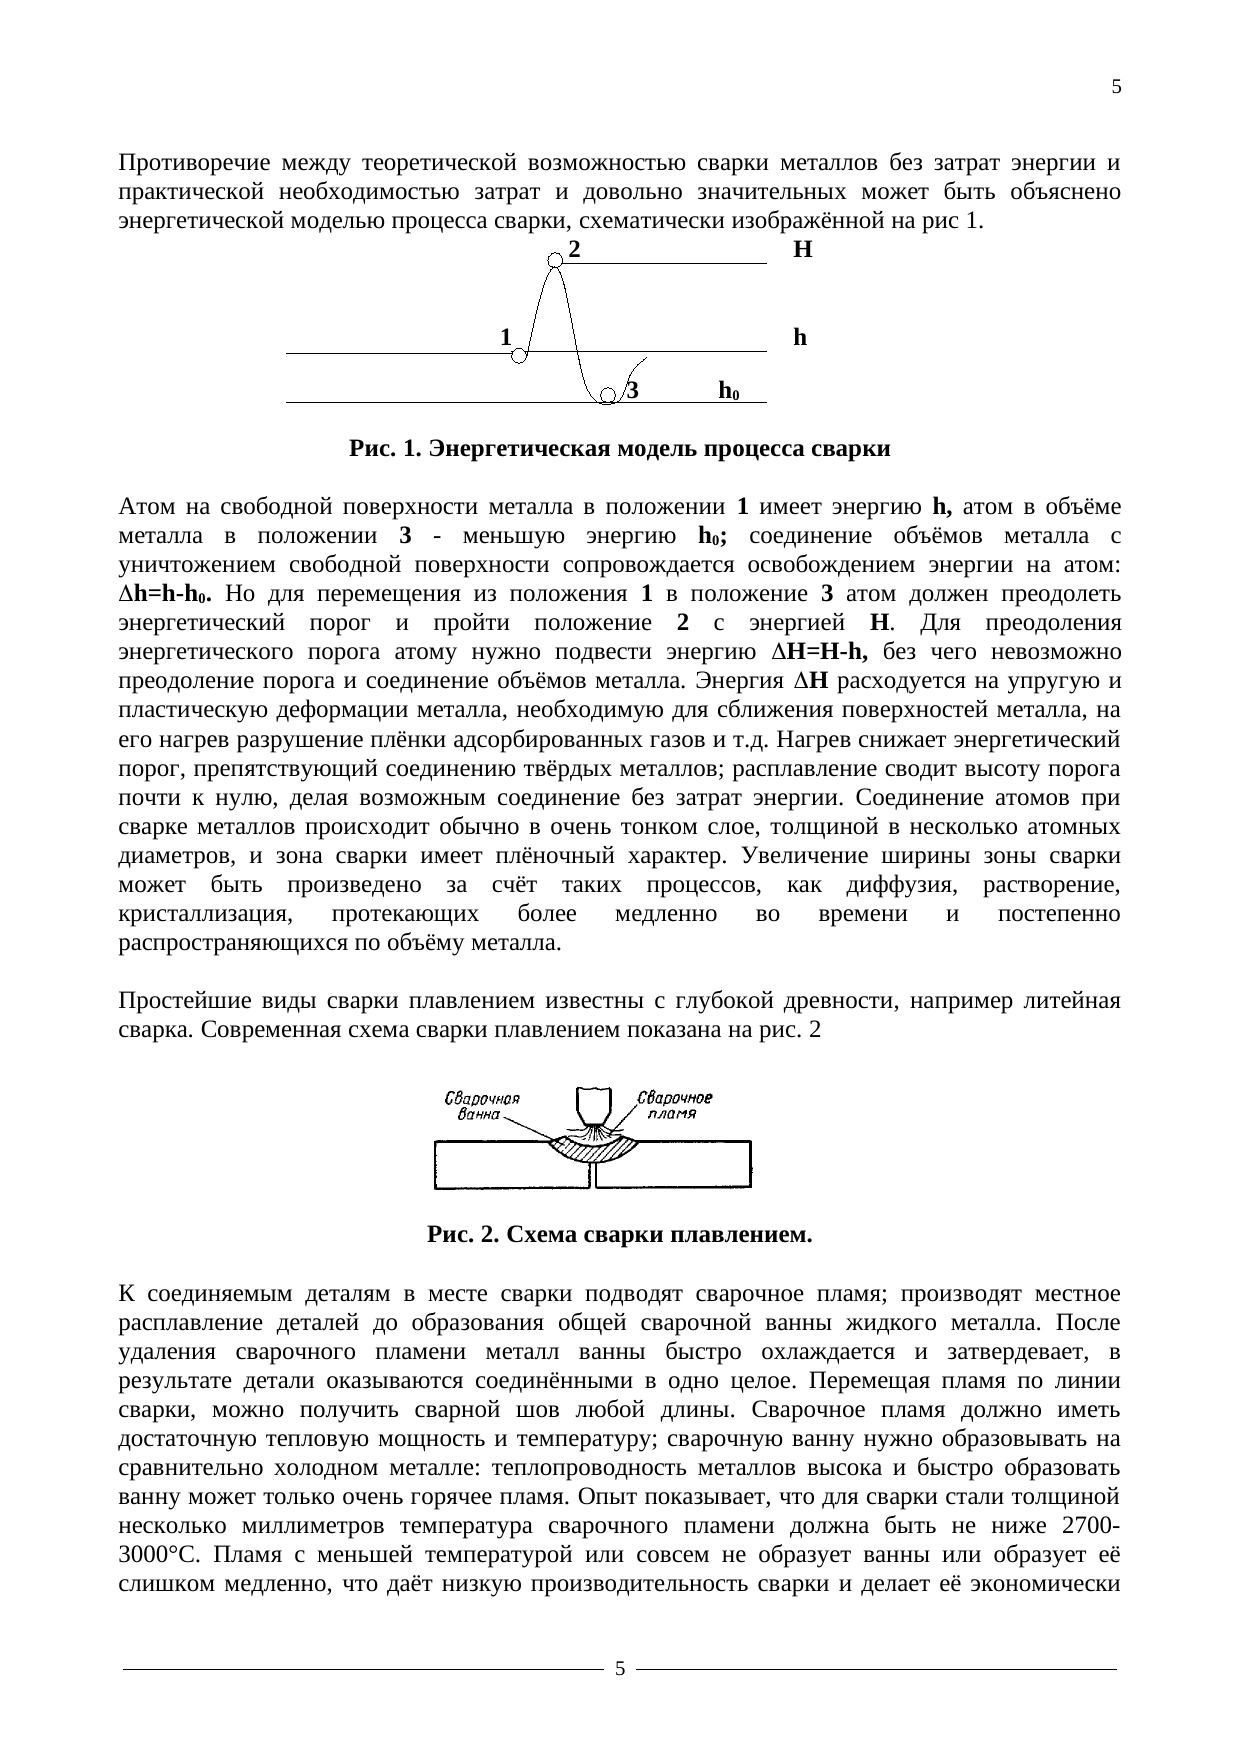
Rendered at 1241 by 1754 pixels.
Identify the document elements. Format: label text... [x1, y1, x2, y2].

text 1 h [118, 322, 1122, 351]
text Противоречие между теоретической возможностью сварки металлов без затрат энергии и практической необходимостью затрат и довольно значительных может быть объяснено энергетической моделью процесса сварки, схематически изображённой на рис 1. [118, 147, 1122, 234]
text 3 h0 [118, 375, 1122, 404]
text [118, 1277, 1122, 1597]
text Рис. 1. Энергетическая модель процесса сварки [118, 433, 1122, 462]
text Атом на свободной поверхности металла в положении 1 имеет энергию h, атом в объёме металла в положении 3 - меньшую энергию h; соединение объёмов металла с уничтожением свободной поверхности сопровождается освобождением энергии на атом: h=h-h0. Но для перемещения из положения 1 в положение 3 атом должен преодолеть энергетический порог и пройти положение 2 с энергией . Для преодоления энергетического порога атому нужно подвести энергию =-, без чего невозможно преодоление порога и соединение объёмов металла. Энергия расходуется на упругую и пластическую деформации металла, необходимую для сближения поверхностей металла, на его нагрев разрушение плёнки адсорбированных газов и т.д. Нагрев снижает энергетический порог, препятствующий соединению твёрдых металлов; расплавление сводит высоту порога почти к нулю, делая возможным соединение без затрат энергии. Соединение атомов при сварке металлов происходит обычно в очень тонком слое, толщиной в несколько атомных диаметров, и зона сварки имеет плёночный характер. Увеличение ширины зоны сварки может быть произведено за счёт таких процессов, как диффузия, растворение, кристаллизация, протекающих более медленно во времени и постепенно распространяющихся по объёму металла. [118, 491, 1122, 956]
text 2 H [118, 234, 1122, 263]
picture [434, 1085, 756, 1191]
text Простейшие виды сварки плавлением известны с глубокой древности, например литейная сварка. Современная схема сварки плавлением показана на рис. 2 [118, 985, 1122, 1043]
text Рис. 2. Схема сварки плавлением. [118, 1219, 1122, 1248]
